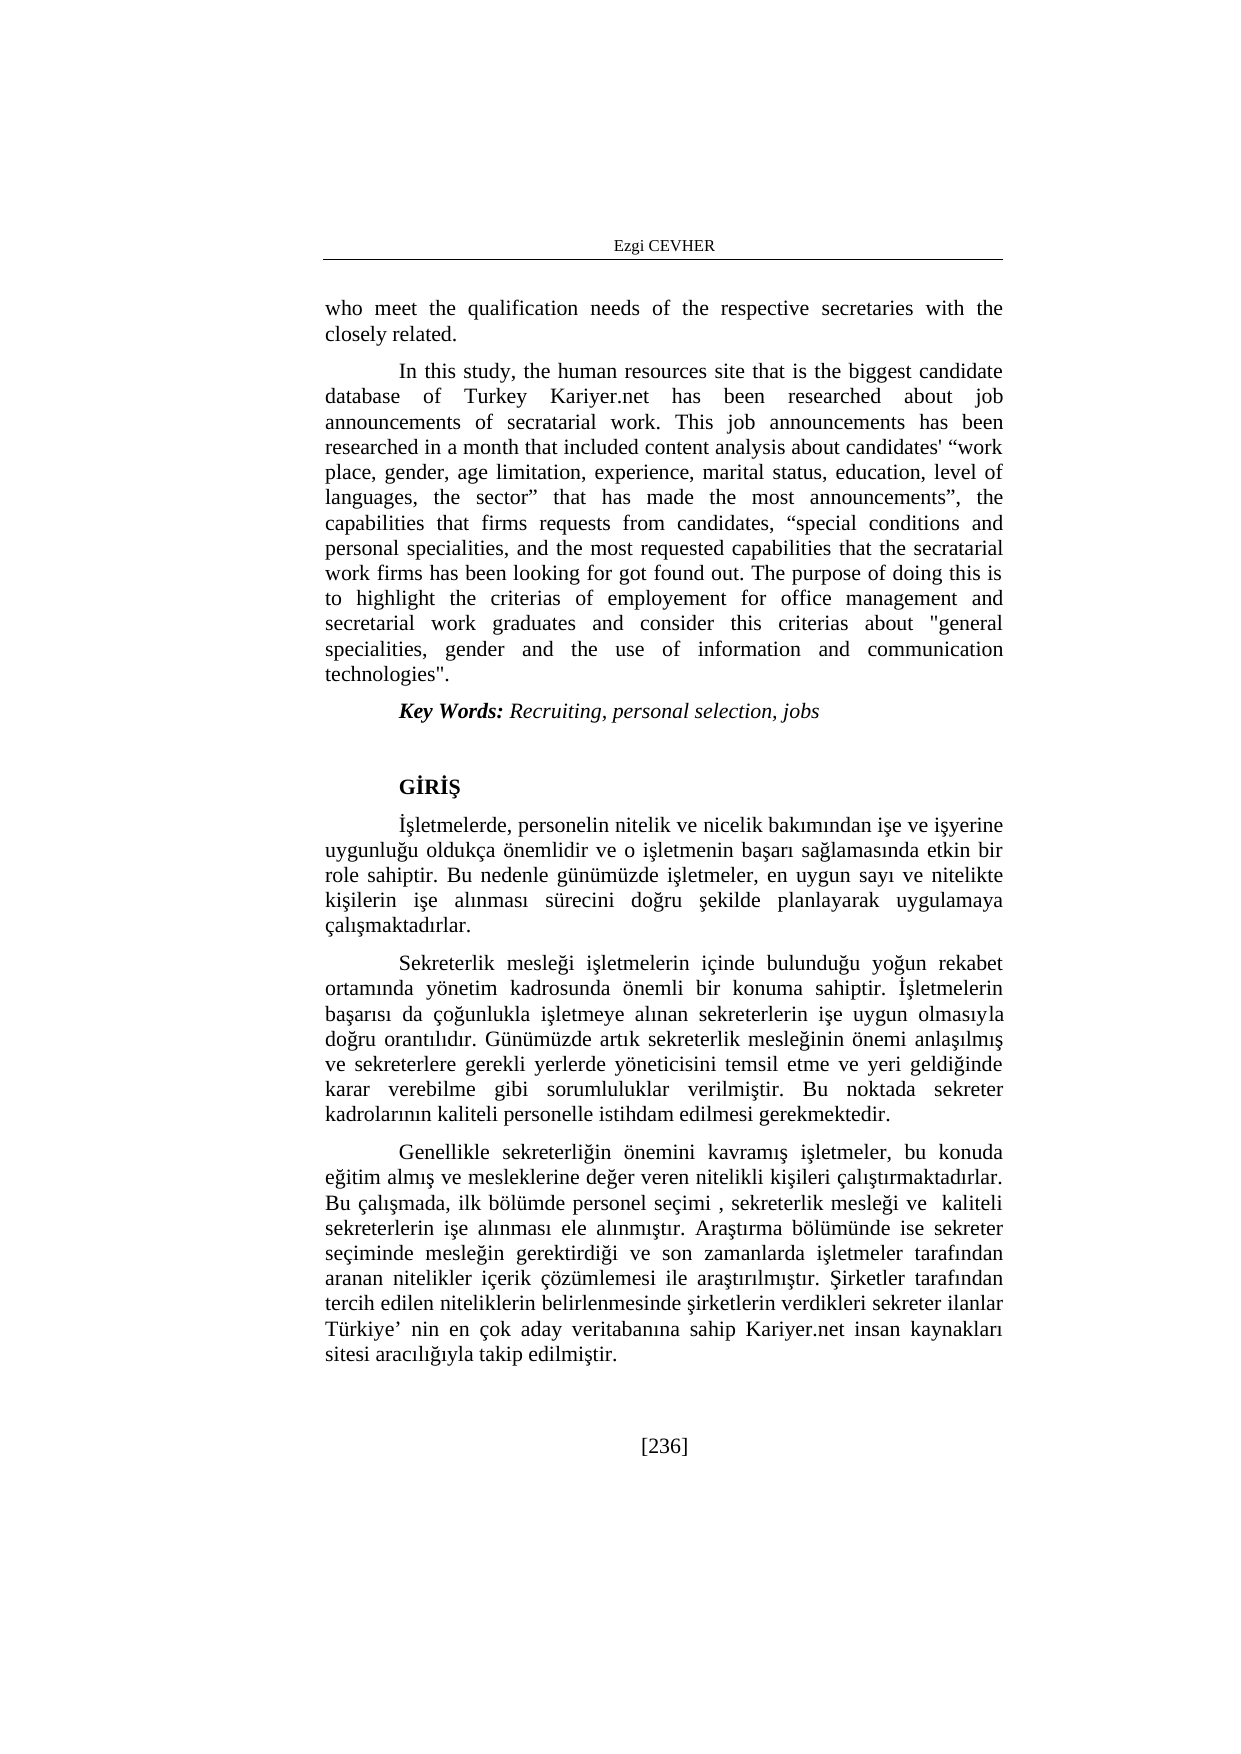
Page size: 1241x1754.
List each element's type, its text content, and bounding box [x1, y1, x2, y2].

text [325, 295, 1004, 346]
text In this study, the human resources site that is the biggest candidate database of Turkey Kariyer.net has been researched about job announcements of secratarial work. This job announcements has been researched in a month that included content analysis about candidates' “work place, gender, age limitation, experience, marital status, education, level of languages, the sector” that has made the most announcements”, the capabilities that firms requests from candidates, “special conditions and personal specialities, and the most requested capabilities that the secratarial work firms has been looking for got found out. The purpose of doing this is to highlight the criterias of employement for office management and secretarial work graduates and consider this criterias about "general specialities, gender and the use of information and communication technologies". [325, 358, 1004, 686]
text Key Words: Recruiting, personal selection, jobs [325, 698, 1004, 724]
text Genellikle sekreterliğin önemini kavramış işletmeler, bu konuda eğitim almış ve mesleklerine değer veren nitelikli kişileri çalıştırmaktadırlar. Bu çalışmada, ilk bölümde personel seçimi , sekreterlik mesleği ve kaliteli sekreterlerin işe alınması ele alınmıştır. Araştırma bölümünde ise sekreter seçiminde mesleğin gerektirdiği ve son zamanlarda işletmeler tarafından aranan nitelikler içerik çözümlemesi ile araştırılmıştır. Şirketler tarafından tercih edilen niteliklerin belirlenmesinde şirketlerin verdikleri sekreter ilanlar Türkiye’ nin en çok aday veritabanına sahip Kariyer.net insan kaynakları sitesi aracılığıyla takip edilmiştir. [325, 1139, 1004, 1366]
text GİRİŞ [325, 774, 1004, 799]
text Sekreterlik mesleği işletmelerin içinde bulunduğu yoğun rekabet ortamında yönetim kadrosunda önemli bir konuma sahiptir. İşletmelerin başarısı da çoğunlukla işletmeye alınan sekreterlerin işe uygun olmasıyla doğru orantılıdır. Günümüzde artık sekreterlik mesleğinin önemi anlaşılmış ve sekreterlere gerekli yerlerde yöneticisini temsil etme ve yeri geldiğinde karar verebilme gibi sorumluluklar verilmiştir. Bu noktada sekreter kadrolarının kaliteli personelle istihdam edilmesi gerekmektedir. [325, 950, 1004, 1127]
text İşletmelerde, personelin nitelik ve nicelik bakımından işe ve işyerine uygunluğu oldukça önemlidir ve o işletmenin başarı sağlamasında etkin bir role sahiptir. Bu nedenle günümüzde işletmeler, en uygun sayı ve nitelikte kişilerin işe alınması sürecini doğru şekilde planlayarak uygulamaya çalışmaktadırlar. [325, 812, 1004, 938]
